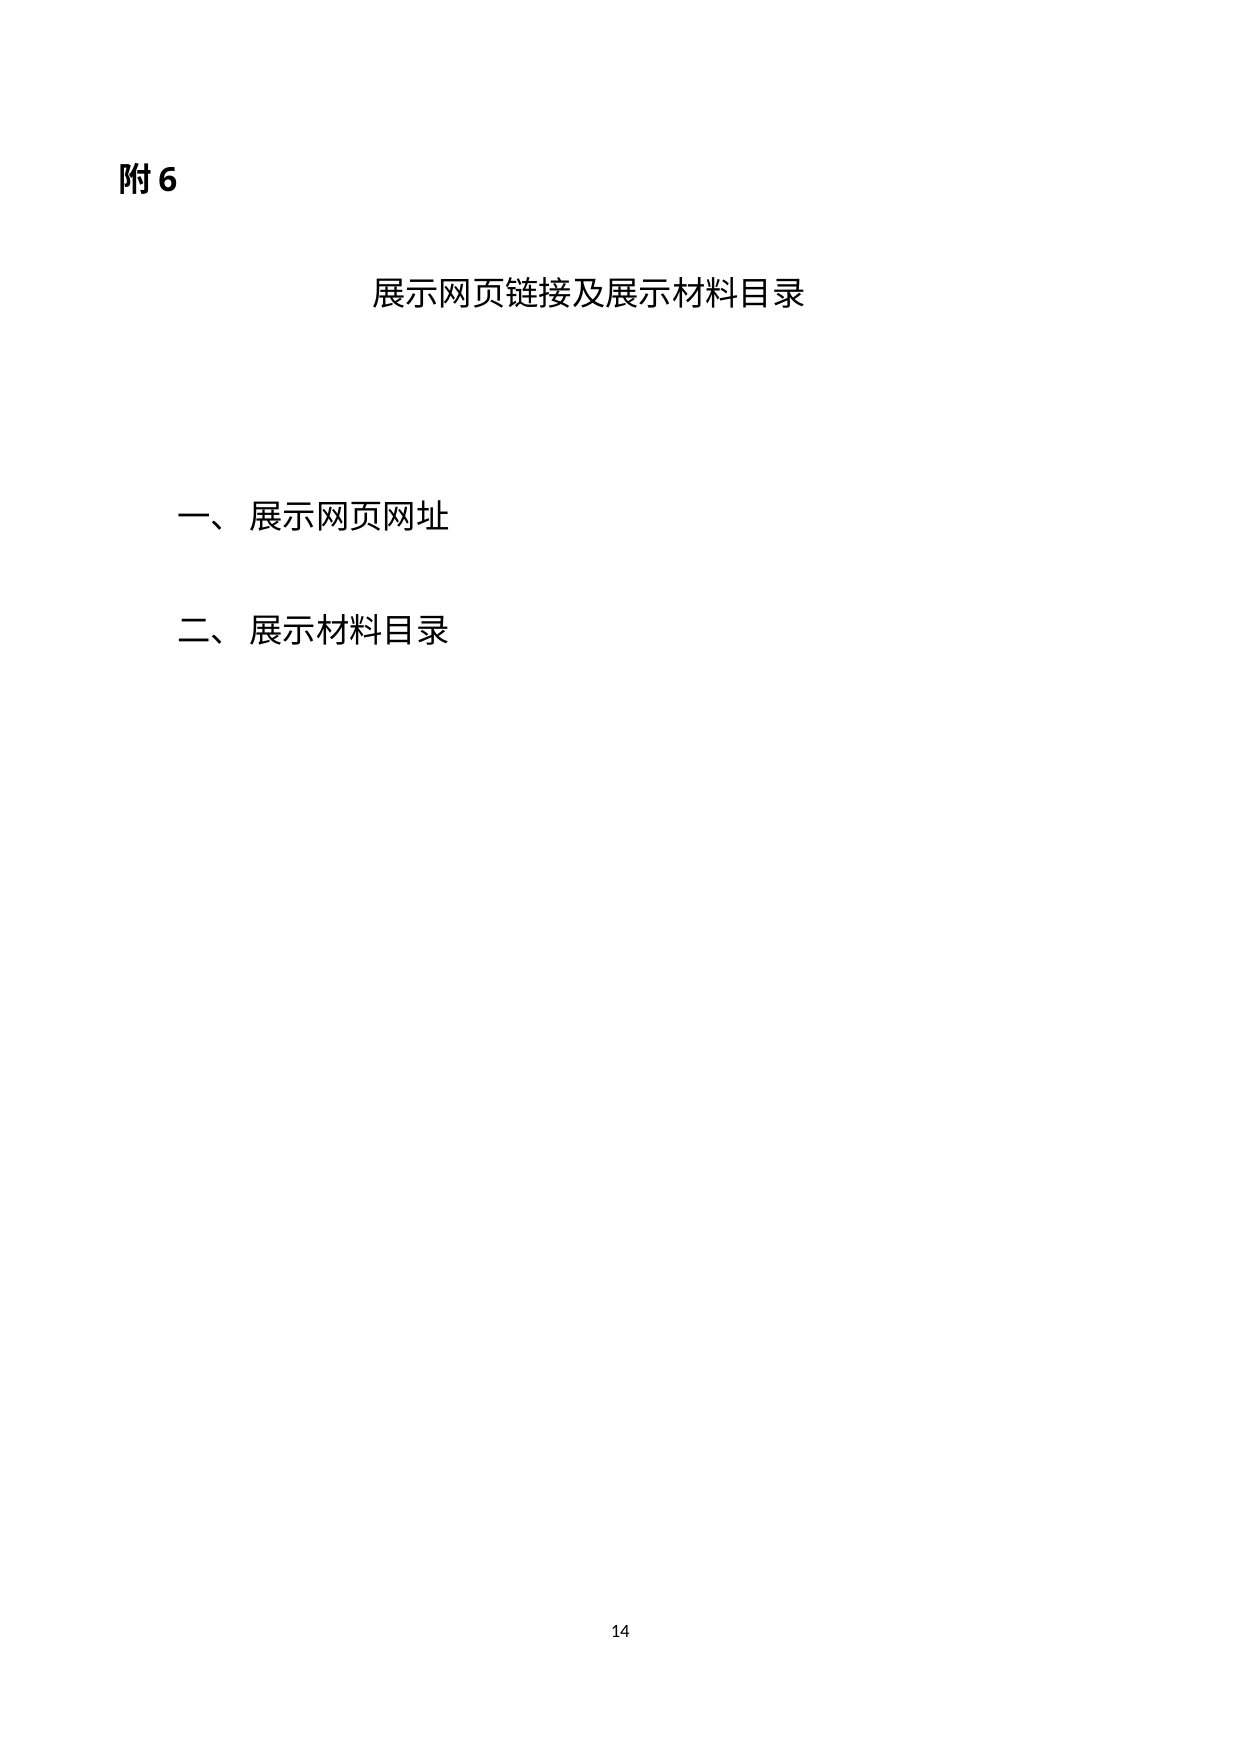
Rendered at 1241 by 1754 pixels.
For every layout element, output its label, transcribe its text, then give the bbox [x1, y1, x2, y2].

list 展示网页网址 [177, 482, 1059, 547]
list 展示材料目录 [177, 595, 1059, 660]
list 展示网页链接及展示材料目录 [118, 258, 1059, 323]
list 附6 [118, 145, 1059, 210]
